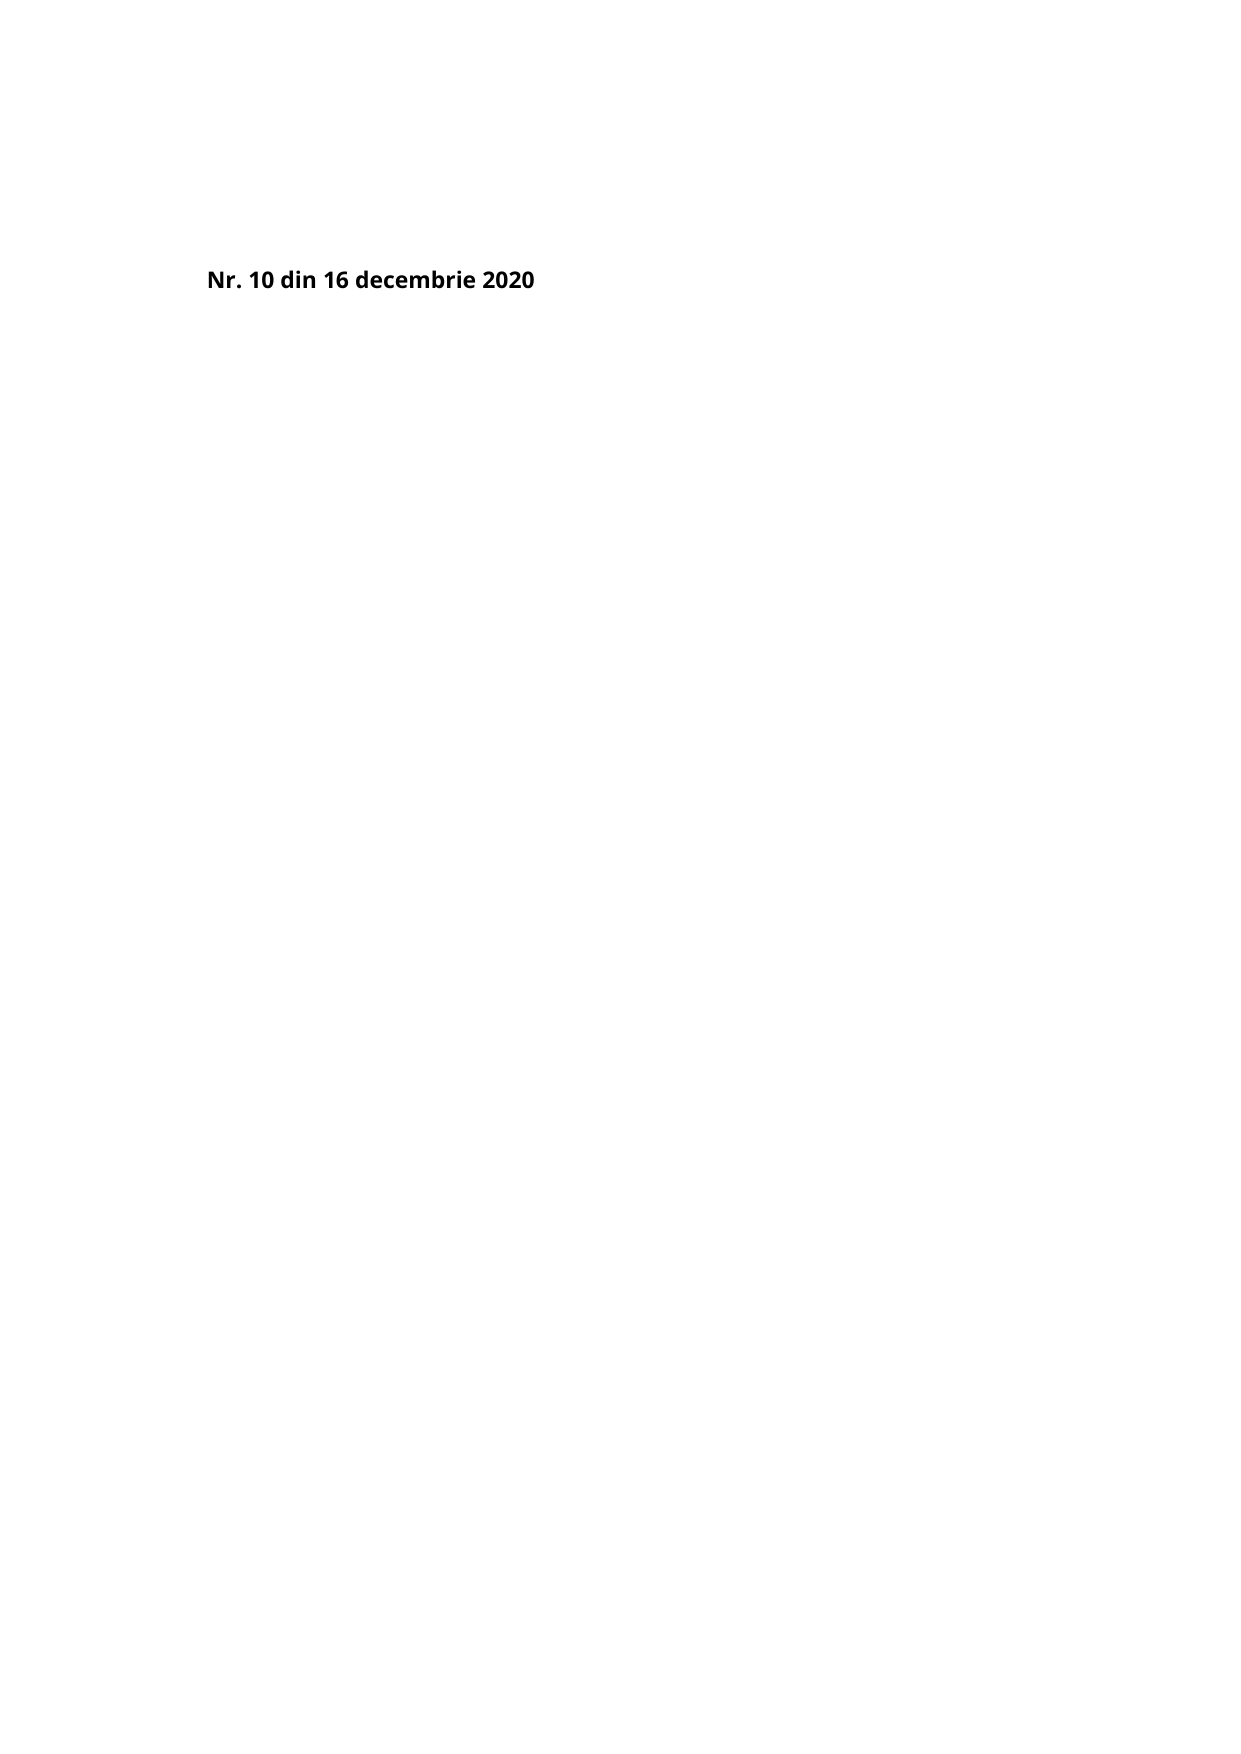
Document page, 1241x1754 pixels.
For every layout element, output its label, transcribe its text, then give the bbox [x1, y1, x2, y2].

text Nr. 10 din 16 decembrie 2020 [207, 264, 1153, 295]
